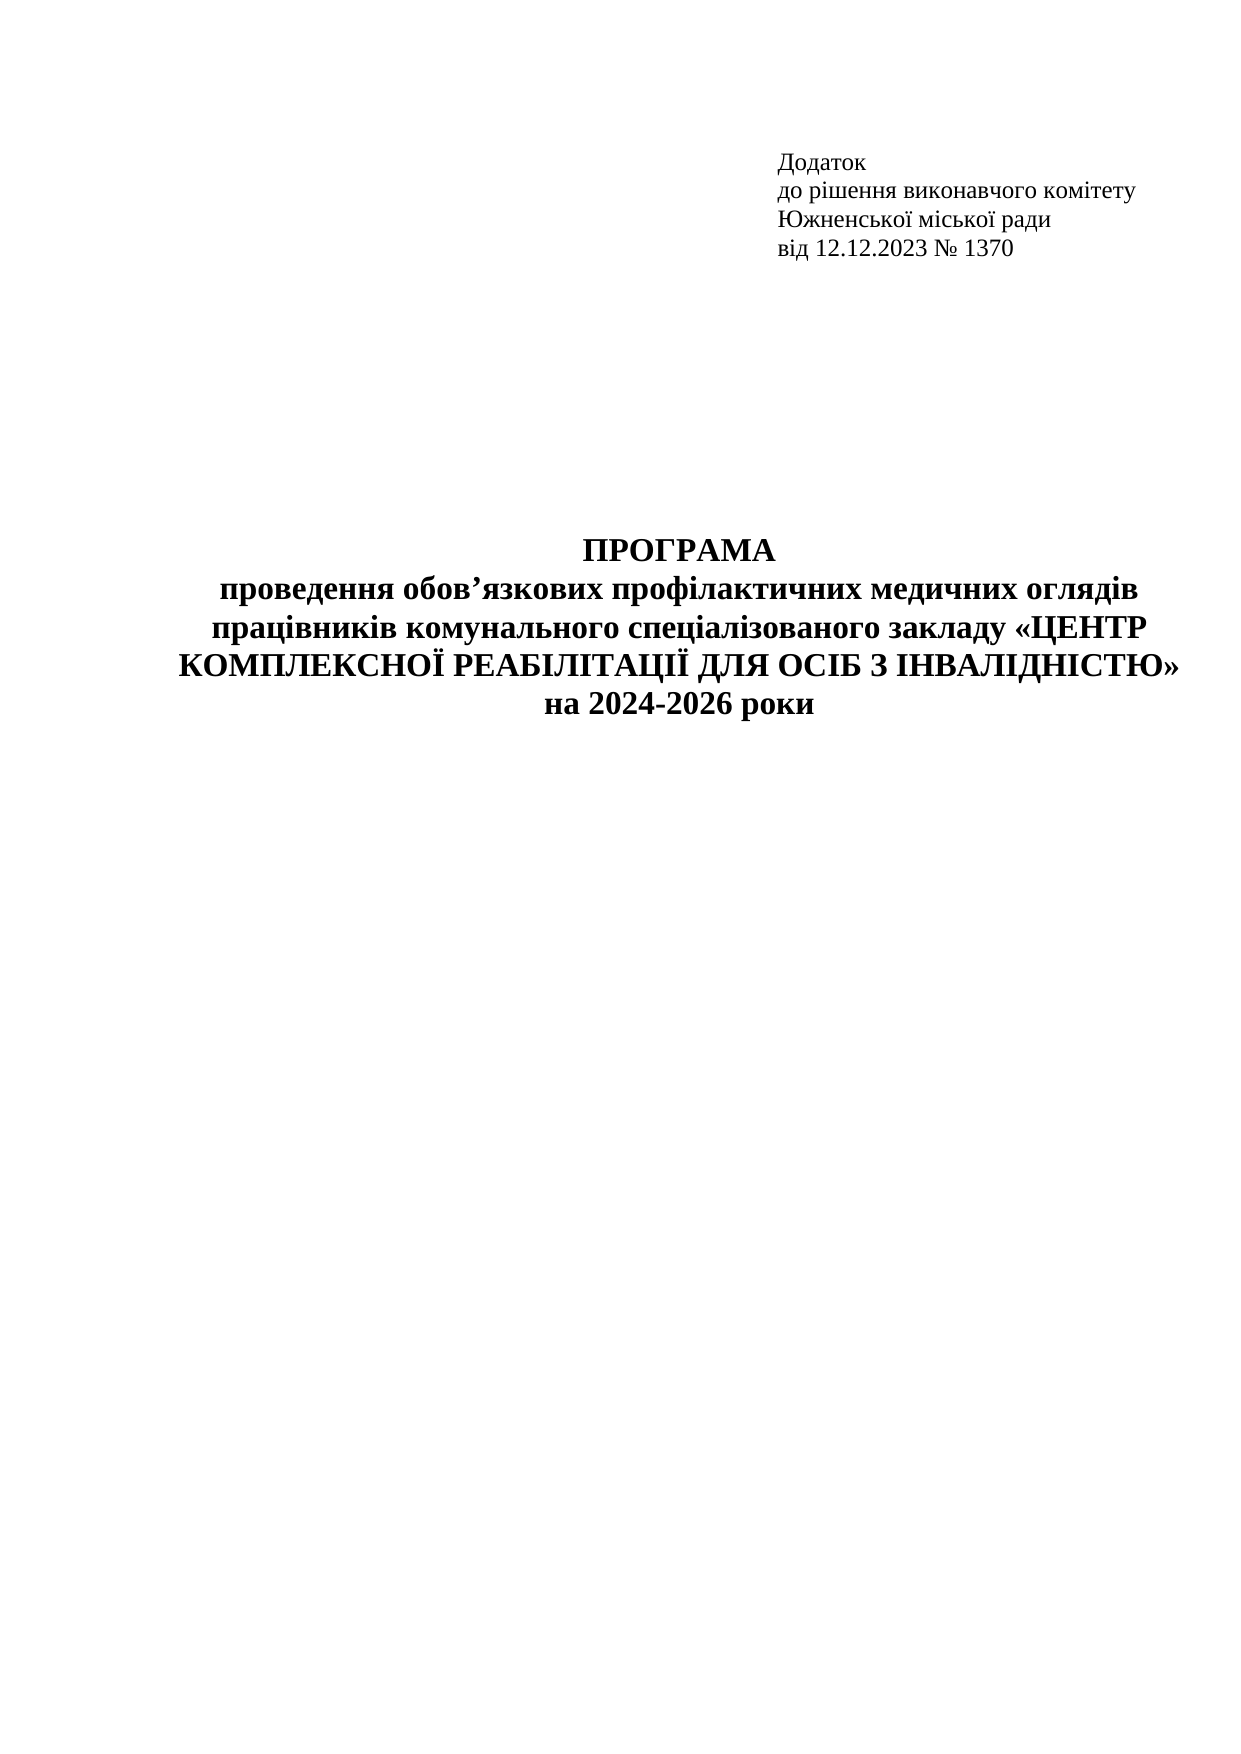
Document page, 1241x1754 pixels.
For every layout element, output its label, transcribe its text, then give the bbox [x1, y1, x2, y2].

text від 12.12.2023 № 1370 [702, 233, 1181, 262]
text проведення обов’язкових профілактичних медичних оглядів працівників комунального спеціалізованого закладу «ЦЕНТР КОМПЛЕКСНОЇ РЕАБІЛІТАЦІЇ ДЛЯ ОСІБ З ІНВАЛІДНІСТЮ» на 2024-2026 роки [177, 568, 1181, 722]
text Додаток [702, 147, 1181, 176]
text до рішення виконавчого комітету [702, 176, 1181, 204]
text Южненської міської ради [702, 204, 1181, 233]
text ПРОГРАМА [177, 530, 1181, 568]
